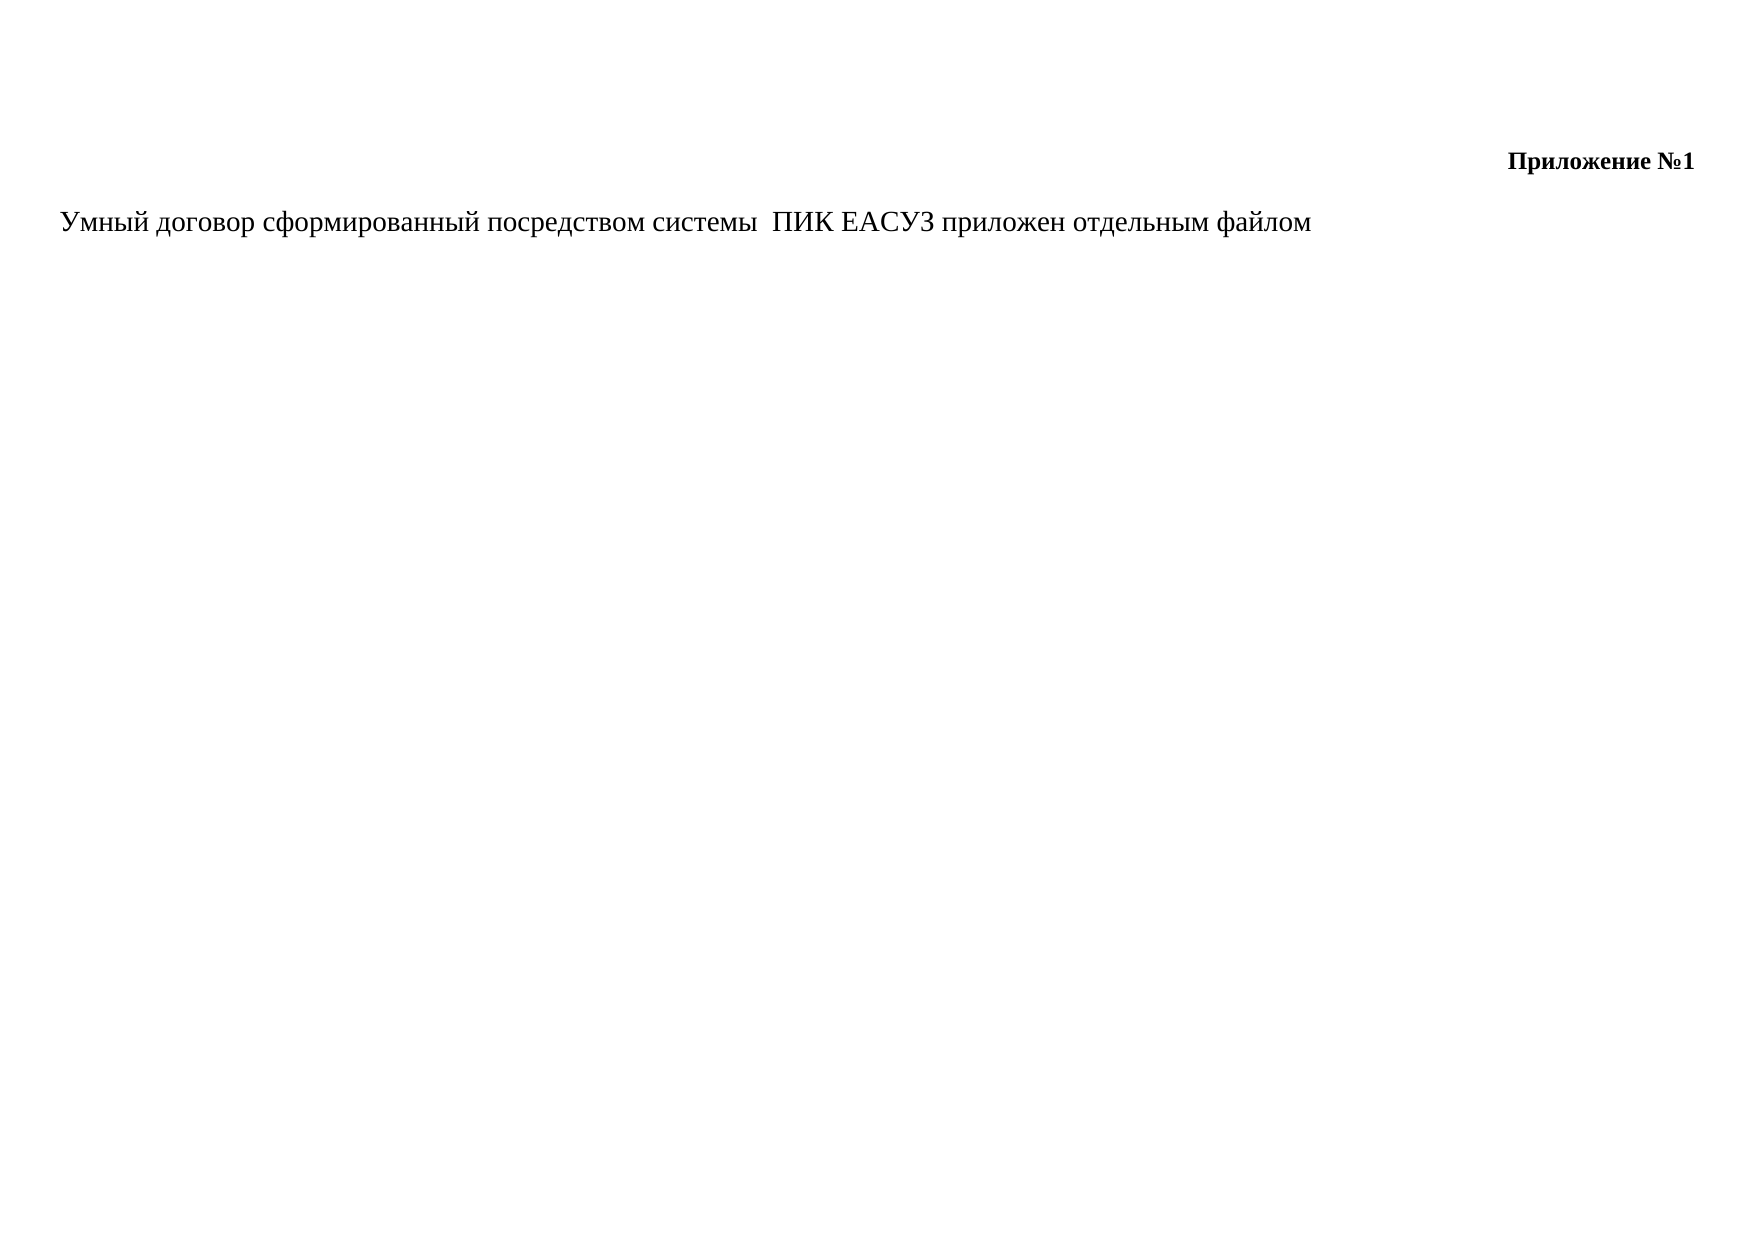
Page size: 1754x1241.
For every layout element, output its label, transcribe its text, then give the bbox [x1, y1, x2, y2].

text Приложение №1 [59, 146, 1695, 175]
text Умный договор сформированный посредством системы ПИК ЕАСУЗ приложен отдельным файлом [59, 204, 1695, 237]
